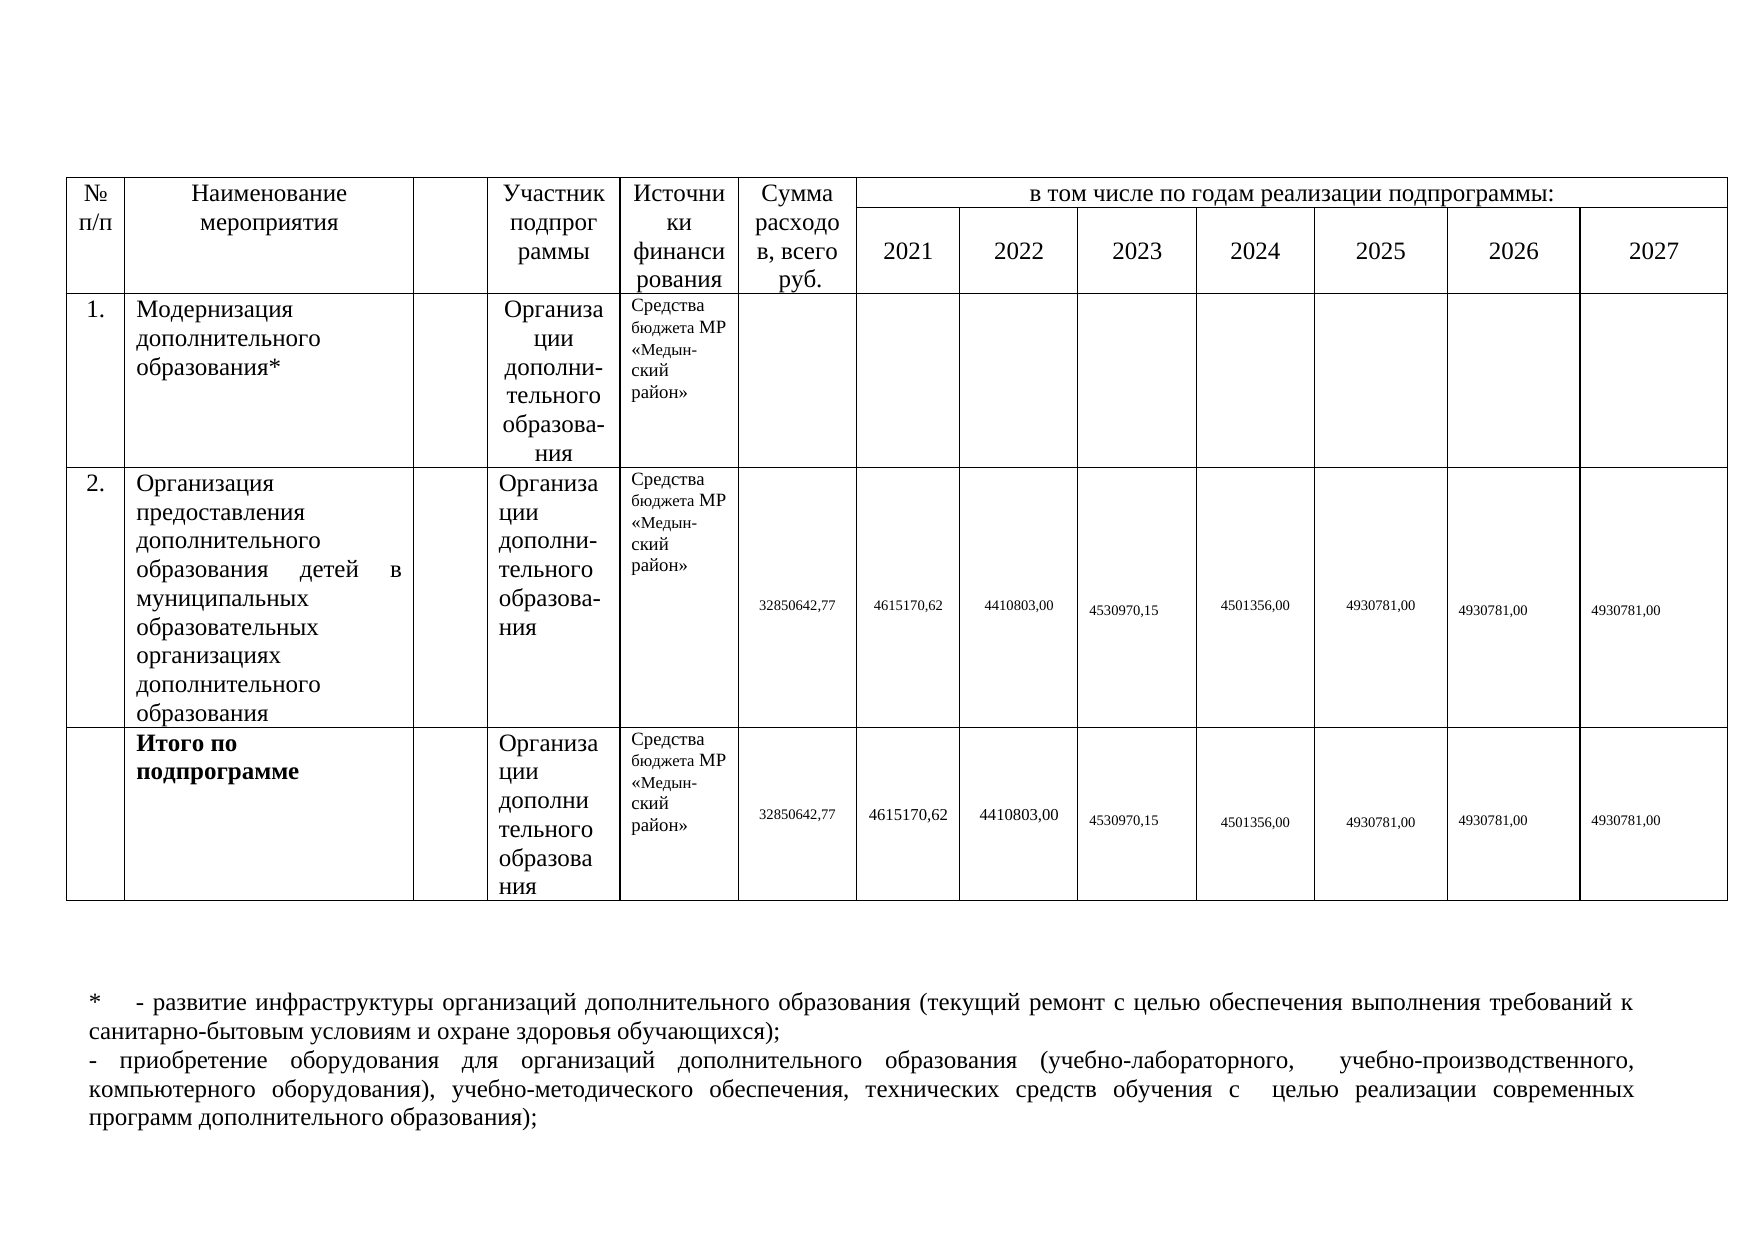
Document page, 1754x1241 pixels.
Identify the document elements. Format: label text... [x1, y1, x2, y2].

table_cell 2026 [1448, 208, 1579, 293]
table_cell 4930781,00 [1448, 728, 1579, 900]
table_cell 32850642,77 [739, 728, 856, 900]
table_header Сумма расходов, всего руб. [739, 178, 856, 293]
table_cell [1315, 294, 1447, 467]
text - приобретение оборудования для организаций дополнительного образования (учебно-лабораторного, учебно-производственного, компьютерного оборудования), учебно-методического обеспечения, технических средств обучения с целью реализации современных программ дополнительного образования); [89, 1045, 1636, 1131]
table_cell [960, 294, 1077, 467]
table_cell [67, 728, 124, 900]
table_cell 4930781,00 [1581, 468, 1727, 727]
table_cell 2024 [1197, 208, 1314, 293]
table_cell [414, 468, 487, 727]
table_header № п/п [67, 178, 124, 293]
table_cell [1078, 294, 1196, 467]
table_cell 1. [67, 294, 124, 467]
table_cell Модернизация дополнительного образования* [125, 294, 413, 467]
text * - развитие инфраструктуры организаций дополнительного образования (текущий ремонт с целью обеспечения выполнения требований к санитарно-бытовым условиям и охране здоровья обучающихся); [89, 987, 1636, 1045]
table_header [414, 178, 487, 293]
table_cell 2025 [1315, 208, 1447, 293]
table_cell 4930781,00 [1581, 728, 1727, 900]
table_cell 2023 [1078, 208, 1196, 293]
table_cell [1581, 294, 1727, 467]
table_cell 4501356,00 [1197, 728, 1314, 900]
table_cell [857, 294, 959, 467]
table_cell 2027 [1581, 208, 1727, 293]
table_cell Итого по подпрограмме [125, 728, 413, 900]
table_header Наименование мероприятия [125, 178, 413, 293]
table_cell Средства бюджета МР «Медын-ский район» [621, 468, 738, 727]
table_cell Организация предоставления дополнительного образования детей в муниципальных образовательных организациях дополнительного образования [125, 468, 413, 727]
table_cell 4530970,15 [1078, 728, 1196, 900]
table_cell 4930781,00 [1315, 468, 1447, 727]
table_cell 32850642,77 [739, 468, 856, 727]
table_header Участник подпрог раммы [488, 178, 619, 293]
table_cell Организации дополни-тельного образова-ния [488, 468, 619, 727]
table_cell 4930781,00 [1448, 468, 1579, 727]
table_cell Средства бюджета МР «Медын-ский район» [621, 728, 738, 900]
table_cell 2021 [857, 208, 959, 293]
table_cell 4930781,00 [1315, 728, 1447, 900]
table_header в том числе по годам реализации подпрограммы: [857, 178, 1727, 207]
table_cell 2. [67, 468, 124, 727]
table_cell [1197, 294, 1314, 467]
table_cell [1448, 294, 1579, 467]
table_cell 4410803,00 [960, 728, 1077, 900]
table_cell Организации дополни тельного образова ния [488, 728, 619, 900]
table_cell Средства бюджета МР «Медын-ский район» [621, 294, 738, 467]
table_cell [414, 294, 487, 467]
table_cell [414, 728, 487, 900]
table_cell 4615170,62 [857, 728, 959, 900]
table_cell 2022 [960, 208, 1077, 293]
table_cell Организации дополни-тельного образова-ния [488, 294, 619, 467]
table_cell 4615170,62 [857, 468, 959, 727]
table_cell 4410803,00 [960, 468, 1077, 727]
table_header Источники финансирования [621, 178, 738, 293]
table_cell 4530970,15 [1078, 468, 1196, 727]
table_cell [739, 294, 856, 467]
table_cell 4501356,00 [1197, 468, 1314, 727]
